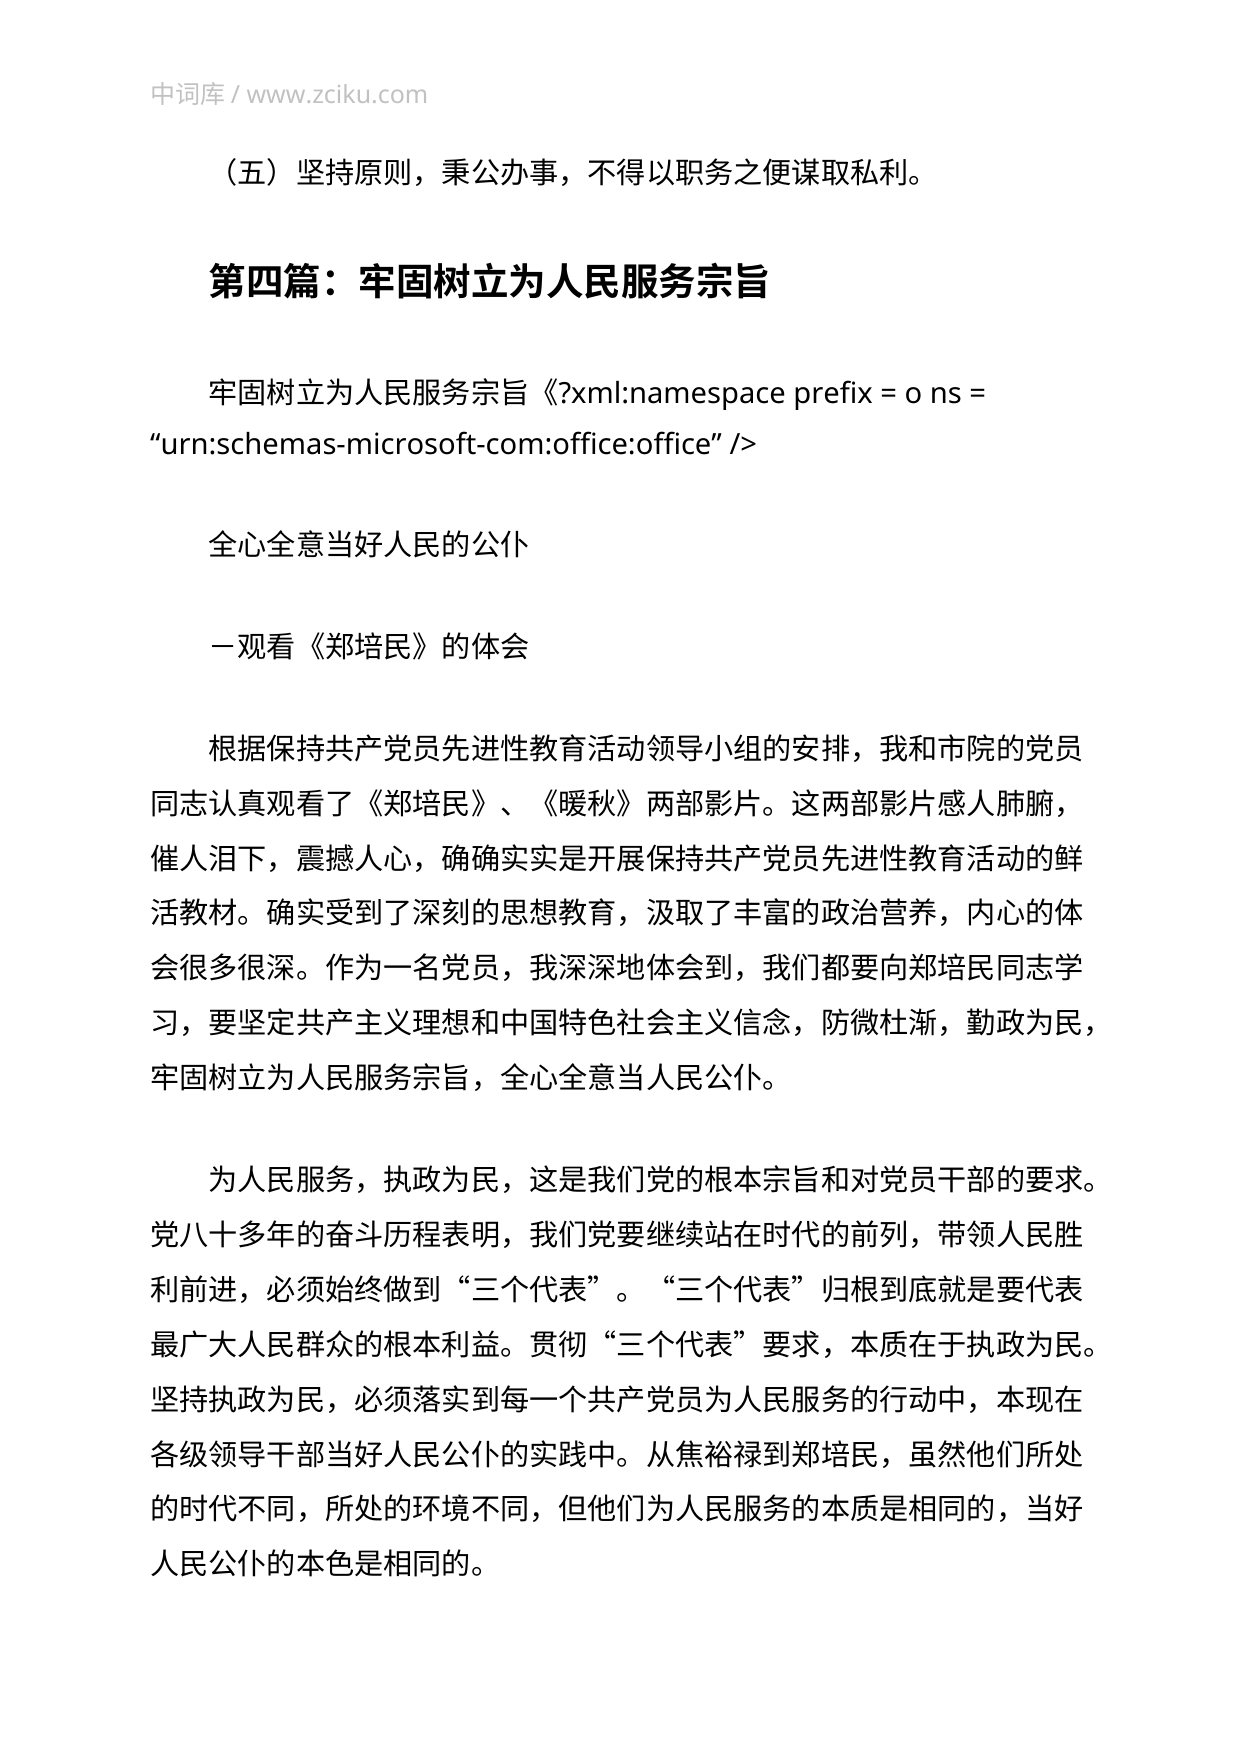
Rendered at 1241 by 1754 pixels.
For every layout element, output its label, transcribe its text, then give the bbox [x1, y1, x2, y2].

text 全心全意当好人民的公仆 [150, 522, 1090, 564]
text －观看《郑培民》的体会 [150, 624, 1090, 666]
text 牢固树立为人民服务宗旨《?xml:namespace prefix = o ns = “urn:schemas-microsoft-com:office:office” /> [150, 369, 1090, 463]
text 为人民服务，执政为民，这是我们党的根本宗旨和对党员干部的要求。党八十多年的奋斗历程表明，我们党要继续站在时代的前列，带领人民胜利前进，必须始终做到“三个代表”。“三个代表”归根到底就是要代表最广大人民群众的根本利益。贯彻“三个代表”要求，本质在于执政为民。坚持执政为民，必须落实到每一个共产党员为人民服务的行动中，本现在各级领导干部当好人民公仆的实践中。从焦裕禄到郑培民，虽然他们所处的时代不同，所处的环境不同，但他们为人民服务的本质是相同的，当好人民公仆的本色是相同的。 [150, 1157, 1090, 1583]
text （五）坚持原则，秉公办事，不得以职务之便谋取私利。 [150, 150, 1090, 192]
text 第四篇：牢固树立为人民服务宗旨 [150, 252, 1090, 306]
text 根据保持共产党员先进性教育活动领导小组的安排，我和市院的党员同志认真观看了《郑培民》、《暖秋》两部影片。这两部影片感人肺腑，催人泪下，震撼人心，确确实实是开展保持共产党员先进性教育活动的鲜活教材。确实受到了深刻的思想教育，汲取了丰富的政治营养，内心的体会很多很深。作为一名党员，我深深地体会到，我们都要向郑培民同志学习，要坚定共产主义理想和中国特色社会主义信念，防微杜渐，勤政为民，牢固树立为人民服务宗旨，全心全意当人民公仆。 [150, 725, 1090, 1097]
